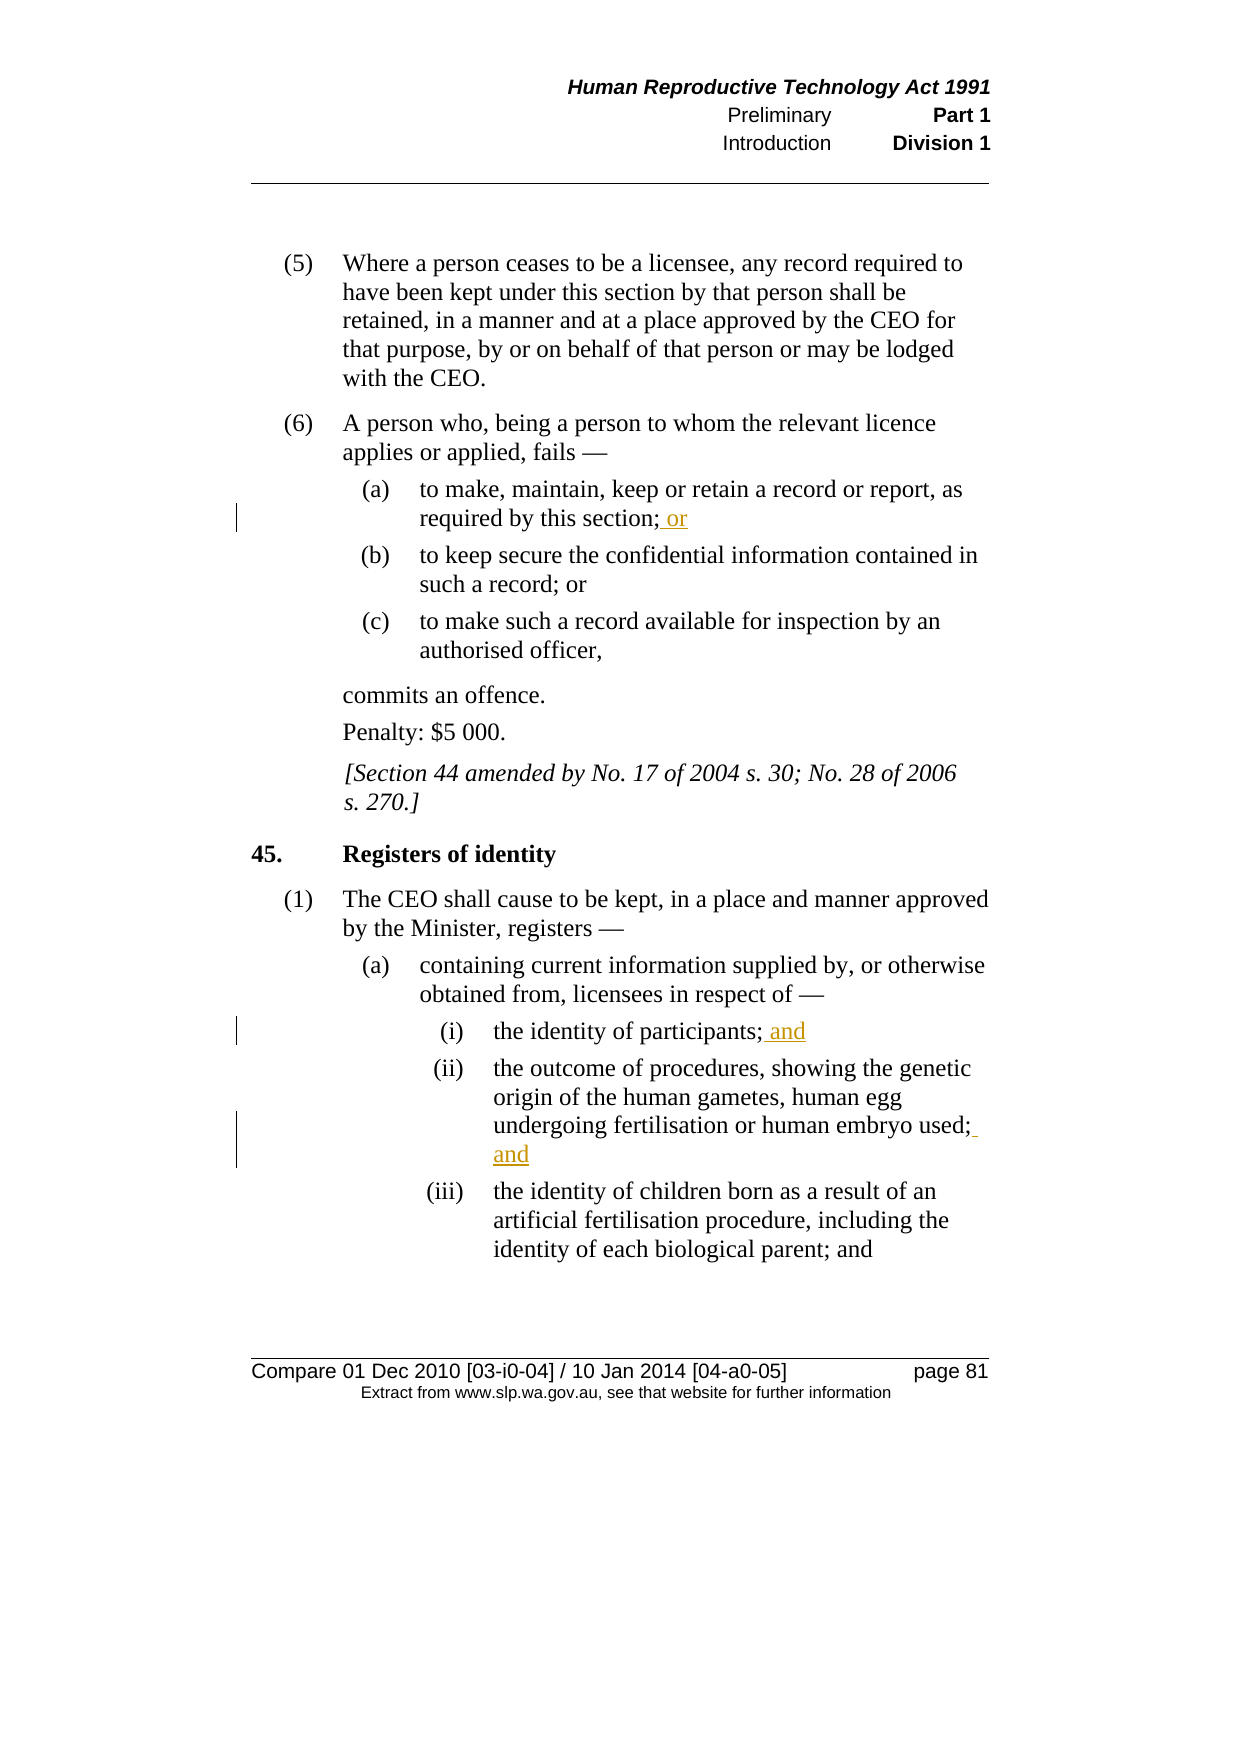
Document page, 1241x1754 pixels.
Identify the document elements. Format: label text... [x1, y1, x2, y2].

text (6) A person who, being a person to whom the relevant licence applies or applied, fails — [251, 408, 989, 466]
text (5) Where a person ceases to be a licensee, any record required to have been kept under this section by that person shall be retained, in a manner and at a place approved by the CEO for that purpose, by or on behalf of that person or may be lodged with the CEO. [251, 248, 989, 392]
text Penalty: $5 000. [251, 717, 989, 746]
text (c) to make such a record available for inspection by an authorised officer, [251, 606, 989, 663]
text (a) containing current information supplied by, or otherwise obtained from, licensees in respect of — [251, 950, 989, 1008]
text (iii) the identity of children born as a result of an artificial fertilisation procedure, including the identity of each biological parent; and [251, 1176, 989, 1263]
text (a) to make, maintain, keep or retain a record or report, as required by this section; [251, 474, 989, 532]
subtitle 45. Registers of identity [251, 839, 989, 868]
text (1) The CEO shall cause to be kept, in a place and manner approved by the Minister, registers — [251, 884, 989, 942]
text (i) the identity of participants; [251, 1016, 989, 1045]
text (b) to keep secure the confidential information contained in such a record; or [251, 540, 989, 598]
text commits an offence. [251, 680, 989, 709]
text (ii) the outcome of procedures, showing the genetic origin of the human gametes, human egg undergoing fertilisation or human embryo used; [251, 1053, 989, 1168]
text [Section 44 amended by No. 17 of 2004 s. 30; No. 28 of 2006 s. 270.] [251, 758, 989, 816]
